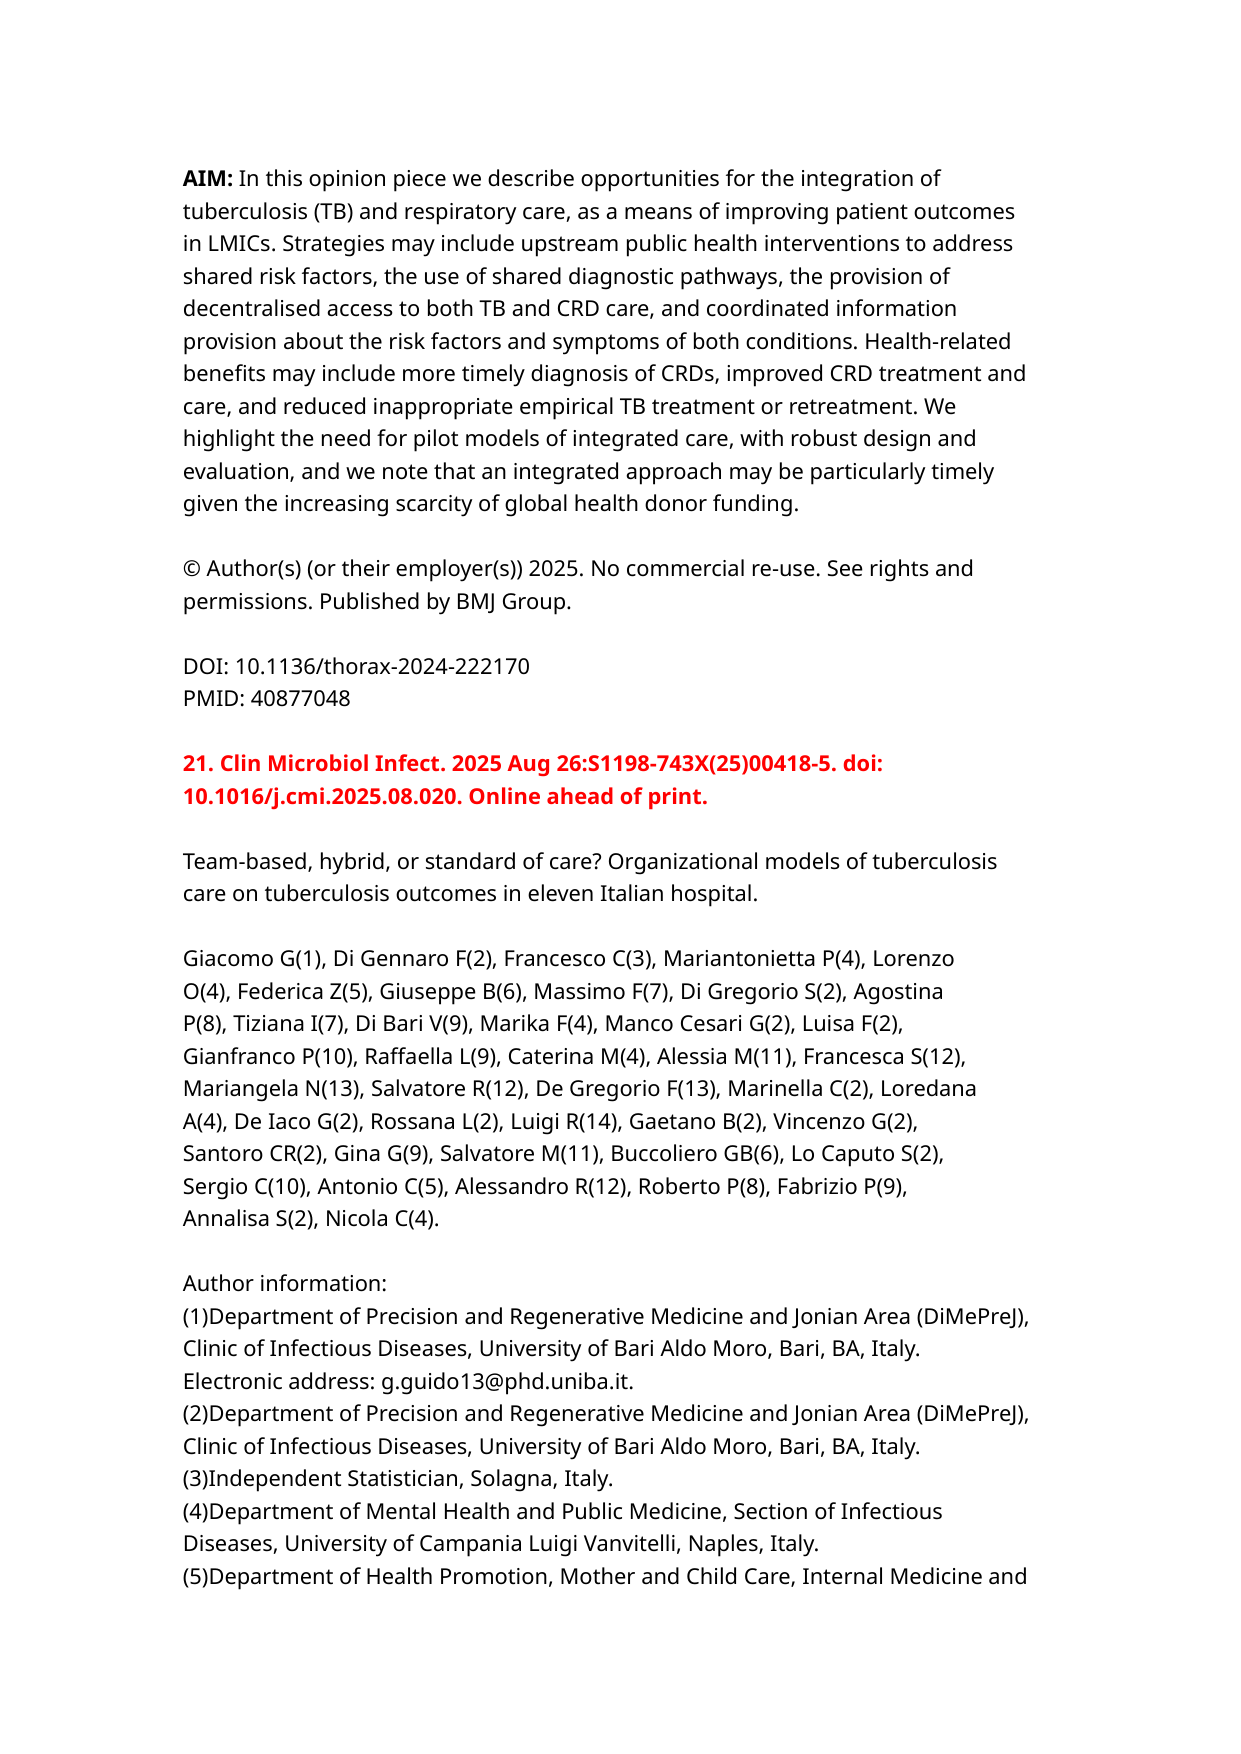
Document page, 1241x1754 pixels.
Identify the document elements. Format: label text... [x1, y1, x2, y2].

text P(8), Tiziana I(7), Di Bari V(9), Marika F(4), Manco Cesari G(2), Luisa F(2), [183, 1007, 1058, 1039]
text in LMICs. Strategies may include upstream public health interventions to address [183, 227, 1058, 259]
text AIM: In this opinion piece we describe opportunities for the integration of [183, 162, 1058, 194]
text © Author(s) (or their employer(s)) 2025. No commercial re-use. See rights and [183, 552, 1058, 584]
text (5)Department of Health Promotion, Mother and Child Care, Internal Medicine and [183, 1559, 1058, 1592]
text 10.1016/j.cmi.2025.08.020. Online ahead of print. [183, 779, 1058, 812]
text highlight the need for pilot models of integrated care, with robust design and [183, 422, 1058, 454]
text A(4), De Iaco G(2), Rossana L(2), Luigi R(14), Gaetano B(2), Vincenzo G(2), [183, 1104, 1058, 1137]
text Sergio C(10), Antonio C(5), Alessandro R(12), Roberto P(8), Fabrizio P(9), [183, 1169, 1058, 1202]
text (3)Independent Statistician, Solagna, Italy. [183, 1462, 1058, 1494]
text tuberculosis (TB) and respiratory care, as a means of improving patient outcomes [183, 194, 1058, 227]
text permissions. Published by BMJ Group. [183, 584, 1058, 617]
text care on tuberculosis outcomes in eleven Italian hospital. [183, 877, 1058, 909]
text 21. Clin Microbiol Infect. 2025 Aug 26:S1198-743X(25)00418-5. doi: [183, 747, 1058, 779]
text care, and reduced inappropriate empirical TB treatment or retreatment. We [183, 389, 1058, 422]
text Diseases, University of Campania Luigi Vanvitelli, Naples, Italy. [183, 1527, 1058, 1559]
text Mariangela N(13), Salvatore R(12), De Gregorio F(13), Marinella C(2), Loredana [183, 1072, 1058, 1104]
text evaluation, and we note that an integrated approach may be particularly timely [183, 454, 1058, 487]
text Team-based, hybrid, or standard of care? Organizational models of tuberculosis [183, 844, 1058, 877]
text Santoro CR(2), Gina G(9), Salvatore M(11), Buccoliero GB(6), Lo Caputo S(2), [183, 1137, 1058, 1169]
text Clinic of Infectious Diseases, University of Bari Aldo Moro, Bari, BA, Italy. [183, 1332, 1058, 1364]
text Clinic of Infectious Diseases, University of Bari Aldo Moro, Bari, BA, Italy. [183, 1429, 1058, 1462]
text Giacomo G(1), Di Gennaro F(2), Francesco C(3), Mariantonietta P(4), Lorenzo [183, 942, 1058, 974]
text DOI: 10.1136/thorax-2024-222170 [183, 649, 1058, 682]
text PMID: 40877048 [183, 682, 1058, 714]
text Author information: [183, 1267, 1058, 1299]
text benefits may include more timely diagnosis of CRDs, improved CRD treatment and [183, 357, 1058, 389]
text (1)Department of Precision and Regenerative Medicine and Jonian Area (DiMePreJ), [183, 1299, 1058, 1332]
text decentralised access to both TB and CRD care, and coordinated information [183, 292, 1058, 324]
text (4)Department of Mental Health and Public Medicine, Section of Infectious [183, 1494, 1058, 1527]
text provision about the risk factors and symptoms of both conditions. Health-related [183, 324, 1058, 357]
text given the increasing scarcity of global health donor funding. [183, 487, 1058, 519]
text shared risk factors, the use of shared diagnostic pathways, the provision of [183, 259, 1058, 292]
text Electronic address: g.guido13@phd.uniba.it. [183, 1364, 1058, 1397]
text Gianfranco P(10), Raffaella L(9), Caterina M(4), Alessia M(11), Francesca S(12), [183, 1039, 1058, 1072]
text Annalisa S(2), Nicola C(4). [183, 1202, 1058, 1234]
text (2)Department of Precision and Regenerative Medicine and Jonian Area (DiMePreJ), [183, 1397, 1058, 1429]
text O(4), Federica Z(5), Giuseppe B(6), Massimo F(7), Di Gregorio S(2), Agostina [183, 974, 1058, 1007]
